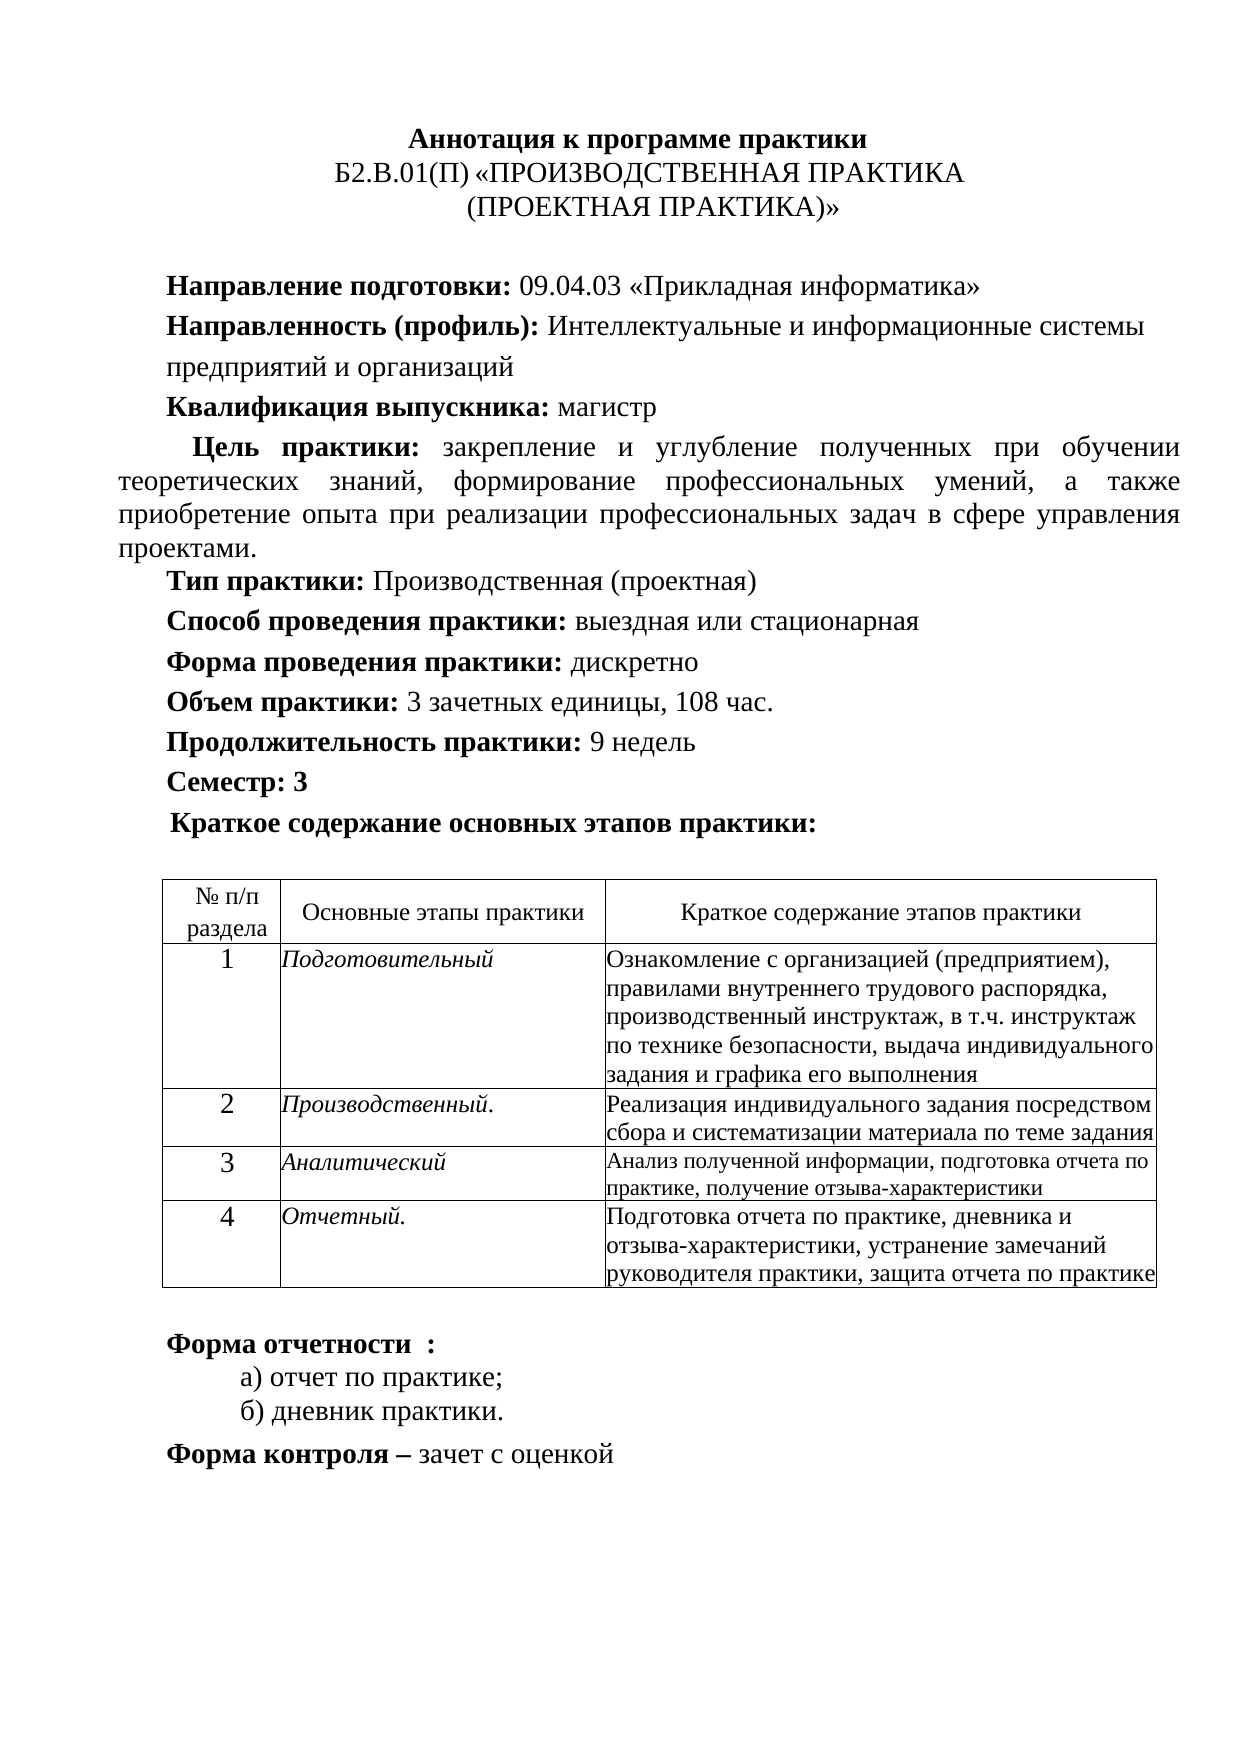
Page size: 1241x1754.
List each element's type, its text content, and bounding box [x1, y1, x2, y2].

text Способ проведения практики: выездная или стационарная [166, 603, 1181, 637]
table_header Основные этапы практики [281, 880, 605, 943]
text а) отчет по практике; [240, 1359, 797, 1393]
table_cell Реализация индивидуального задания посредством сбора и систематизации материала по теме задания [606, 1089, 1156, 1146]
text Тип практики: Производственная (проектная) [166, 563, 620, 597]
table_cell 2 [163, 1089, 280, 1146]
text Направление подготовки: 09.04.03 «Прикладная информатика» [166, 268, 1181, 302]
table_header Краткое содержание этапов практики [606, 880, 1156, 943]
table_cell Анализ полученной информации, подготовка отчета по практике, получение отзыва-характеристики [606, 1147, 1156, 1200]
table_cell 4 [163, 1201, 280, 1287]
text Б2.В.01(П) «ПРОИЗВОДСТВЕННАЯ ПРАКТИКА [118, 155, 1181, 189]
list Краткое содержание основных этапов практики: [118, 805, 1181, 838]
list Форма отчетности : [166, 1326, 1181, 1359]
table_cell 3 [163, 1147, 280, 1200]
table_cell Отчетный. [281, 1201, 605, 1287]
text Семестр: 3 [166, 764, 1181, 798]
text (ПРОЕКТНАЯ ПРАКТИКА)» [118, 189, 1181, 222]
table_cell Подготовительный [281, 944, 605, 1088]
text Направленность (профиль): Интеллектуальные и информационные системы предприятий и организаций [166, 308, 1181, 382]
text Продолжительность практики: 9 недель [166, 724, 1181, 758]
table_cell Производственный. [281, 1089, 605, 1146]
text Аннотация к программе практики [184, 122, 1091, 155]
text Квалификация выпускника: магистр [166, 389, 1181, 422]
table_header № п/п раздела [163, 880, 280, 943]
text Тип практики: Производственная (проектная) [747, 563, 1181, 597]
text Форма проведения практики: дискретно [166, 644, 1181, 677]
text Объем практики: 3 зачетных единицы, 108 час. [166, 684, 1181, 717]
text б) дневник практики. [240, 1393, 783, 1427]
text Цель практики: закрепление и углубление полученных при обучении теоретических знаний, формирование профессиональных умений, а также приобретение опыта при реализации профессиональных задач в сфере управления проектами. [118, 429, 1181, 563]
list Форма контроля – зачет с оценкой [166, 1436, 1181, 1469]
table_cell Ознакомление с организацией (предприятием), правилами внутреннего трудового распорядка, производственный инструктаж, в т.ч. инструктаж по технике безопасности, выдача индивидуального задания и графика его выполнения [978, 944, 1156, 1088]
table_cell Подготовка отчета по практике, дневника и отзыва-характеристики, устранение замечаний руководителя практики, защита отчета по практике [606, 1201, 1156, 1259]
table_cell Аналитический [281, 1147, 605, 1200]
table_cell 1 [163, 944, 280, 1088]
